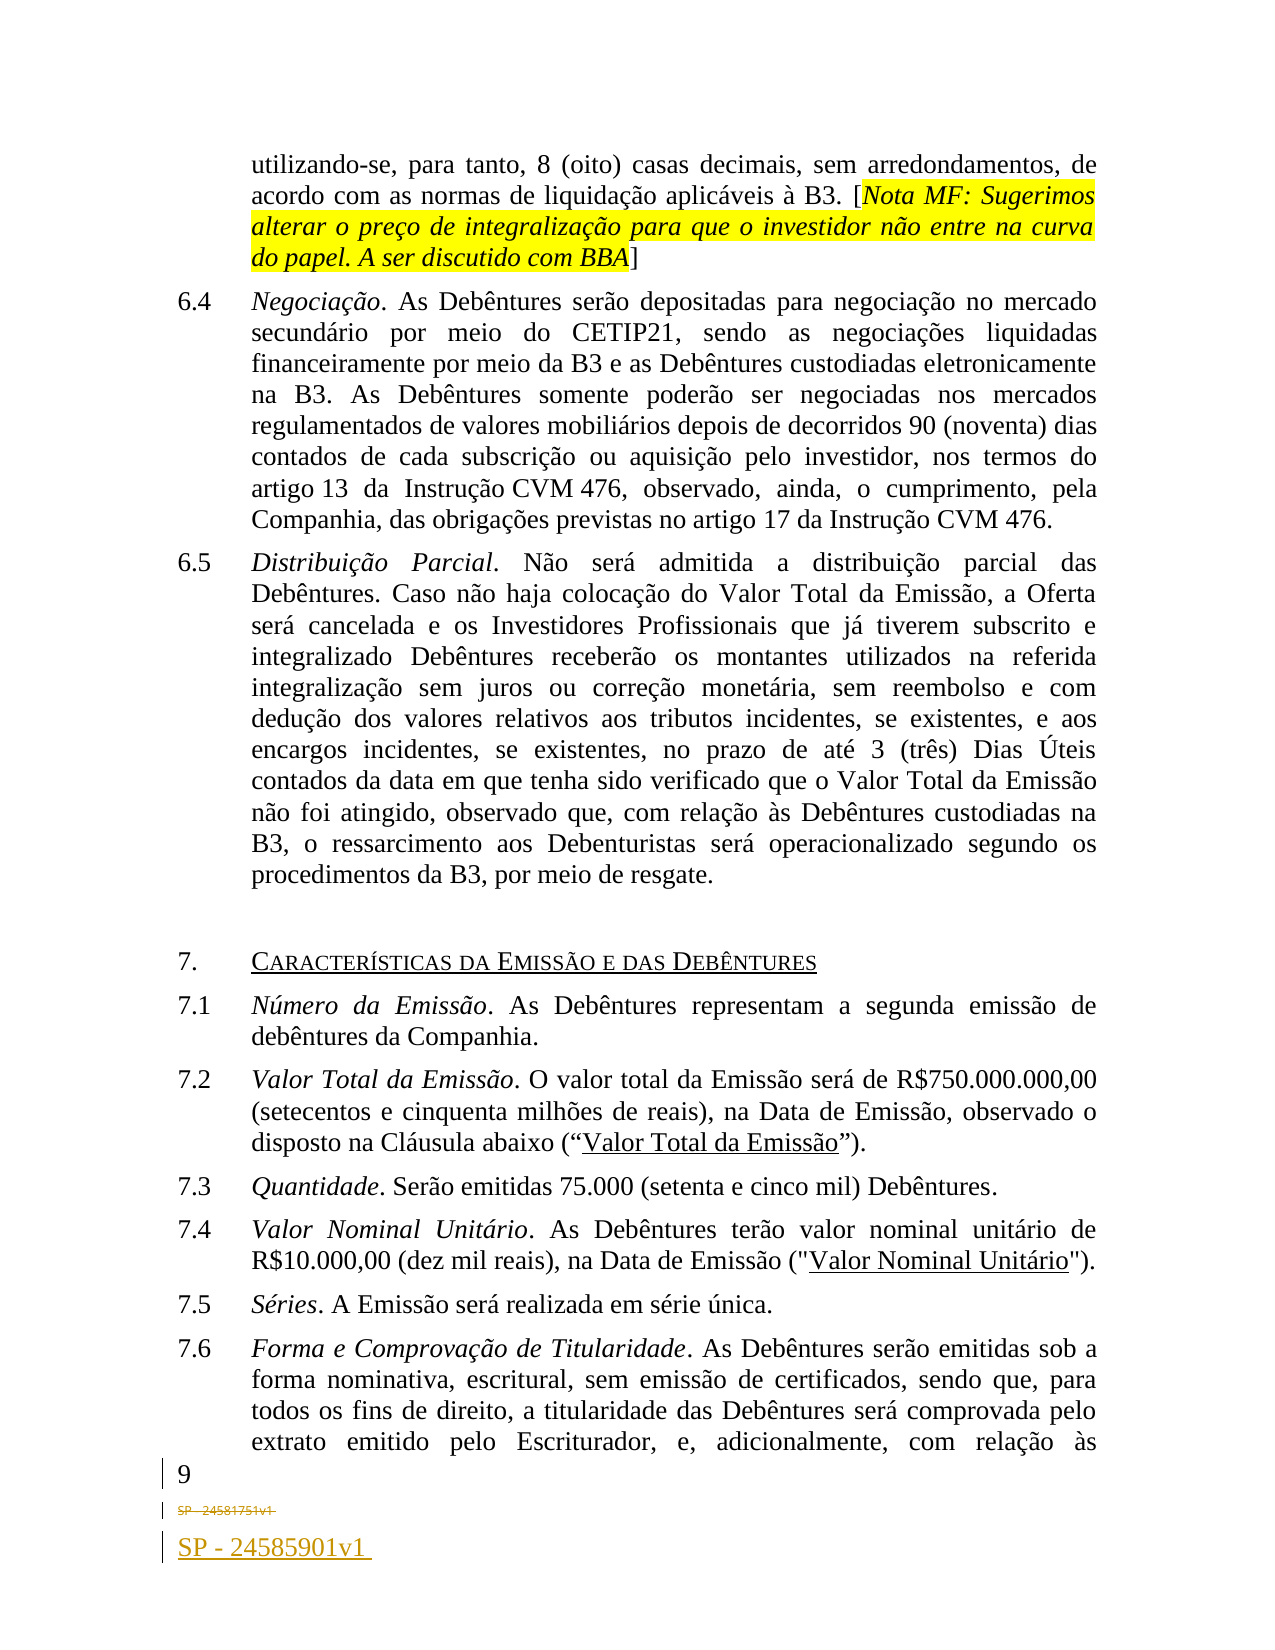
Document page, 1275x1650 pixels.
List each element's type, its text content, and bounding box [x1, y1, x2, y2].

list Características da Emissão e das Debêntures [177, 945, 1098, 976]
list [177, 148, 1098, 272]
list Quantidade. Serão emitidas 75.000 (setenta e cinco mil) Debêntures. [177, 1169, 1098, 1201]
list Valor Total da Emissão. O valor total da Emissão será de R$750.000.000,00 (setecentos e cinquenta milhões de reais), na Data de Emissão, observado o disposto na Cláusula 7.3 abaixo (“Valor Total da Emissão”). [177, 1064, 1098, 1157]
list Séries. A Emissão será realizada em série única. [177, 1288, 1098, 1319]
list Distribuição Parcial. Não será admitida a distribuição parcial das Debêntures. Caso não haja colocação do Valor Total da Emissão, a Oferta será cancelada e os Investidores Profissionais que já tiverem subscrito e integralizado Debêntures receberão os montantes utilizados na referida integralização sem juros ou correção monetária, sem reembolso e com dedução dos valores relativos aos tributos incidentes, se existentes, e aos encargos incidentes, se existentes, no prazo de até 3 (três) Dias Úteis contados da data em que tenha sido verificado que o Valor Total da Emissão não foi atingido, observado que, com relação às Debêntures custodiadas na B3, o ressarcimento aos Debenturistas será operacionalizado segundo os procedimentos da B3, por meio de resgate. [177, 546, 1098, 889]
list Número da Emissão. As Debêntures representam a segunda emissão de debêntures da Companhia. [177, 989, 1098, 1051]
list Negociação. As Debêntures serão depositadas para negociação no mercado secundário por meio do CETIP21, sendo as negociações liquidadas financeiramente por meio da B3 e as Debêntures custodiadas eletronicamente na B3. As Debêntures somente poderão ser negociadas nos mercados regulamentados de valores mobiliários depois de decorridos 90 (noventa) dias contados de cada subscrição ou aquisição pelo investidor, nos termos do artigo 13 da Instrução CVM 476, observado, ainda, o cumprimento, pela Companhia, das obrigações previstas no artigo 17 da Instrução CVM 476. [177, 285, 1098, 534]
list Valor Nominal Unitário. As Debêntures terão valor nominal unitário de R$10.000,00 (dez mil reais), na Data de Emissão ("Valor Nominal Unitário"). [177, 1213, 1098, 1276]
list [177, 1332, 1098, 1456]
